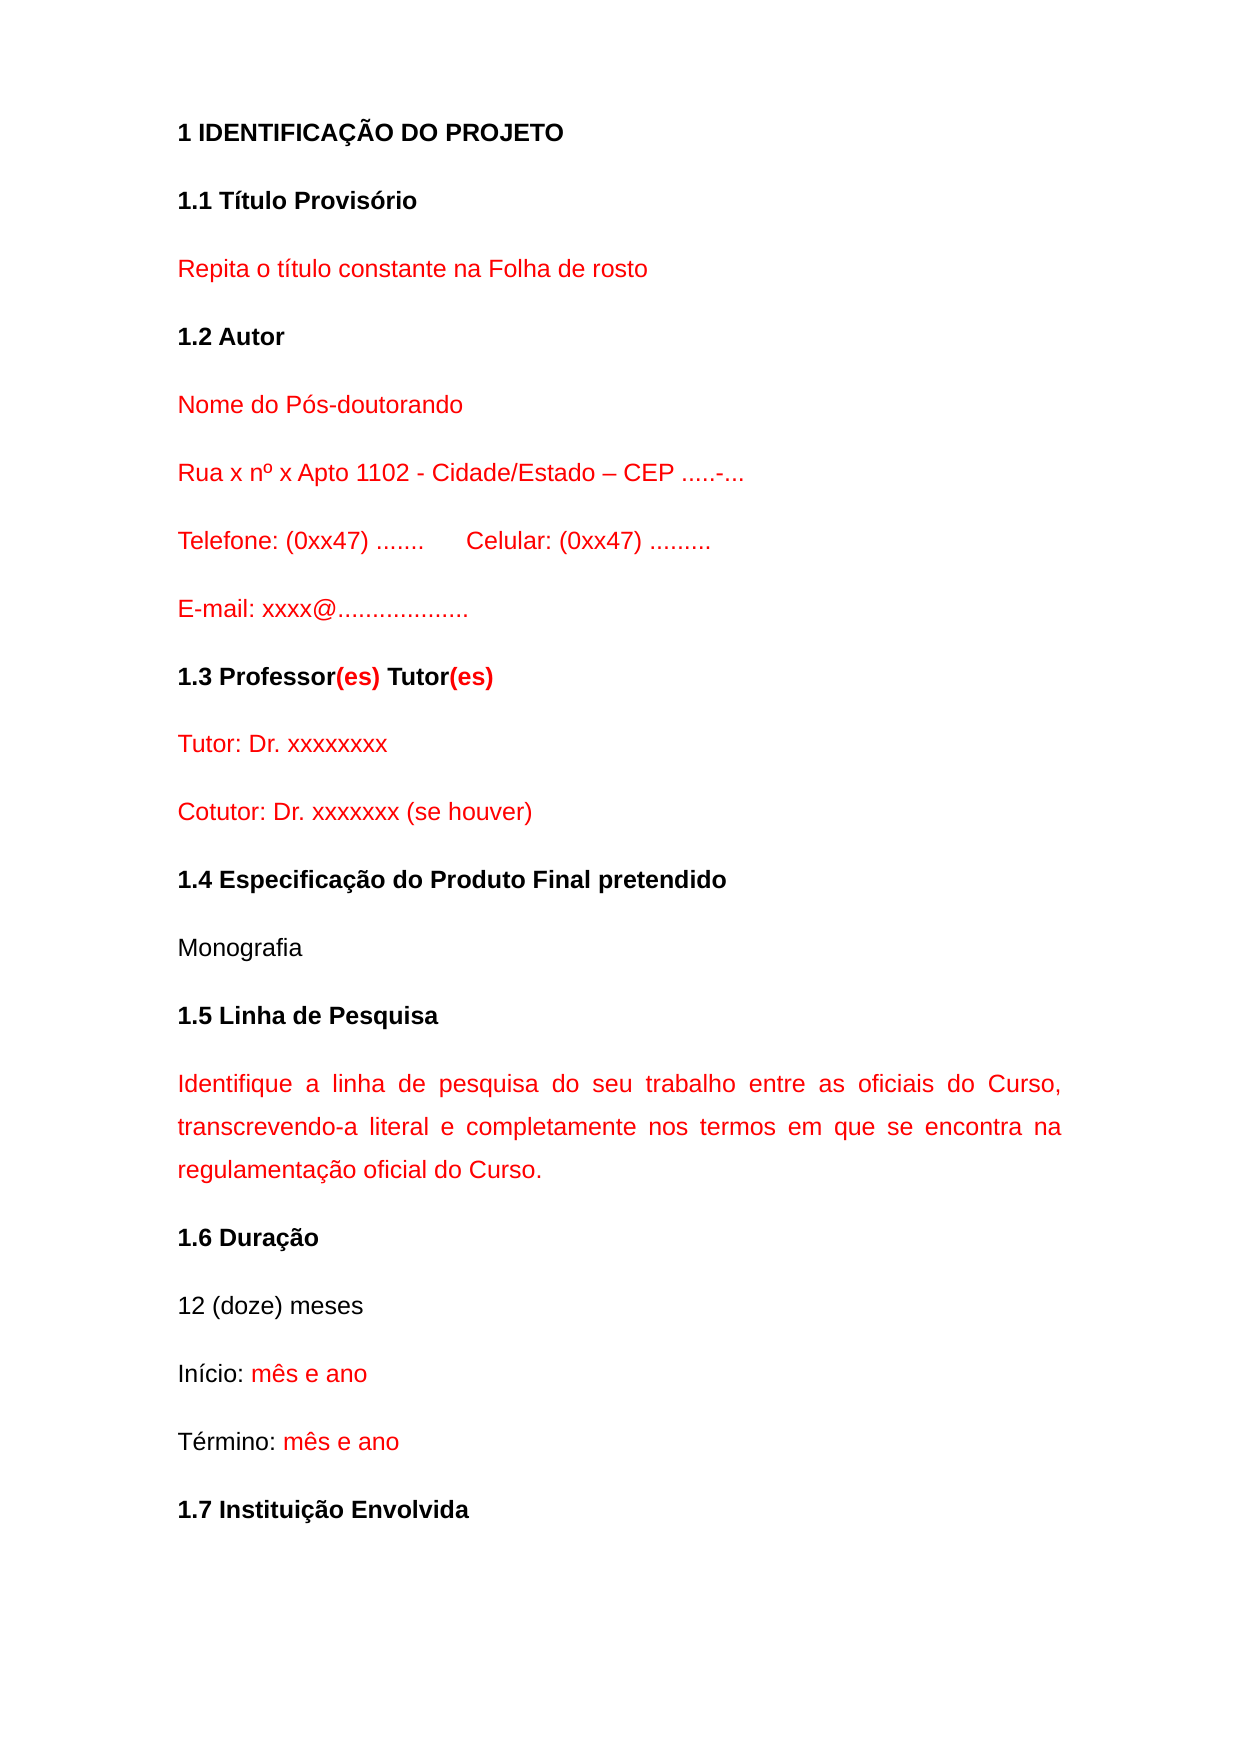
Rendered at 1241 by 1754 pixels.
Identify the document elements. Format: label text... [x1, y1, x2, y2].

text Cotutor: Dr. xxxxxxx (se houver) [177, 797, 1063, 826]
text 1.5 Linha de Pesquisa [177, 1001, 1063, 1030]
text 1.2 Autor [177, 322, 1063, 351]
text Monografia [177, 933, 1063, 962]
text 1.4 Especificação do Produto Final pretendido [177, 865, 1063, 894]
text E-mail: xxxx@................... [177, 593, 1063, 622]
text 1.6 Duração [177, 1223, 1063, 1252]
text Identifique a linha de pesquisa do seu trabalho entre as oficiais do Curso, transcrevendo-a literal e completamente nos termos em que se encontra na regulamentação oficial do Curso. [177, 1069, 1063, 1184]
text 1.1 Título Provisório [177, 186, 1063, 215]
text Nome do Pós-doutorando [177, 390, 1063, 418]
text Início: mês e ano [177, 1359, 1063, 1388]
text 1.3 Professor(es) Tutor(es) [177, 661, 1063, 690]
text Rua x nº x Apto 1102 - Cidade/Estado – CEP .....-... [177, 458, 1063, 486]
text Repita o título constante na Folha de rosto [177, 254, 1063, 283]
text 1.7 Instituição Envolvida [177, 1495, 1063, 1523]
text 12 (doze) meses [177, 1291, 1063, 1320]
text Tutor: Dr. xxxxxxxx [177, 729, 1063, 758]
text Término: mês e ano [177, 1427, 1063, 1456]
text 1 IDENTIFICAÇÃO DO PROJETO [177, 118, 1063, 147]
text Telefone: (0xx47) ....... Celular: (0xx47) ......... [177, 526, 1063, 554]
